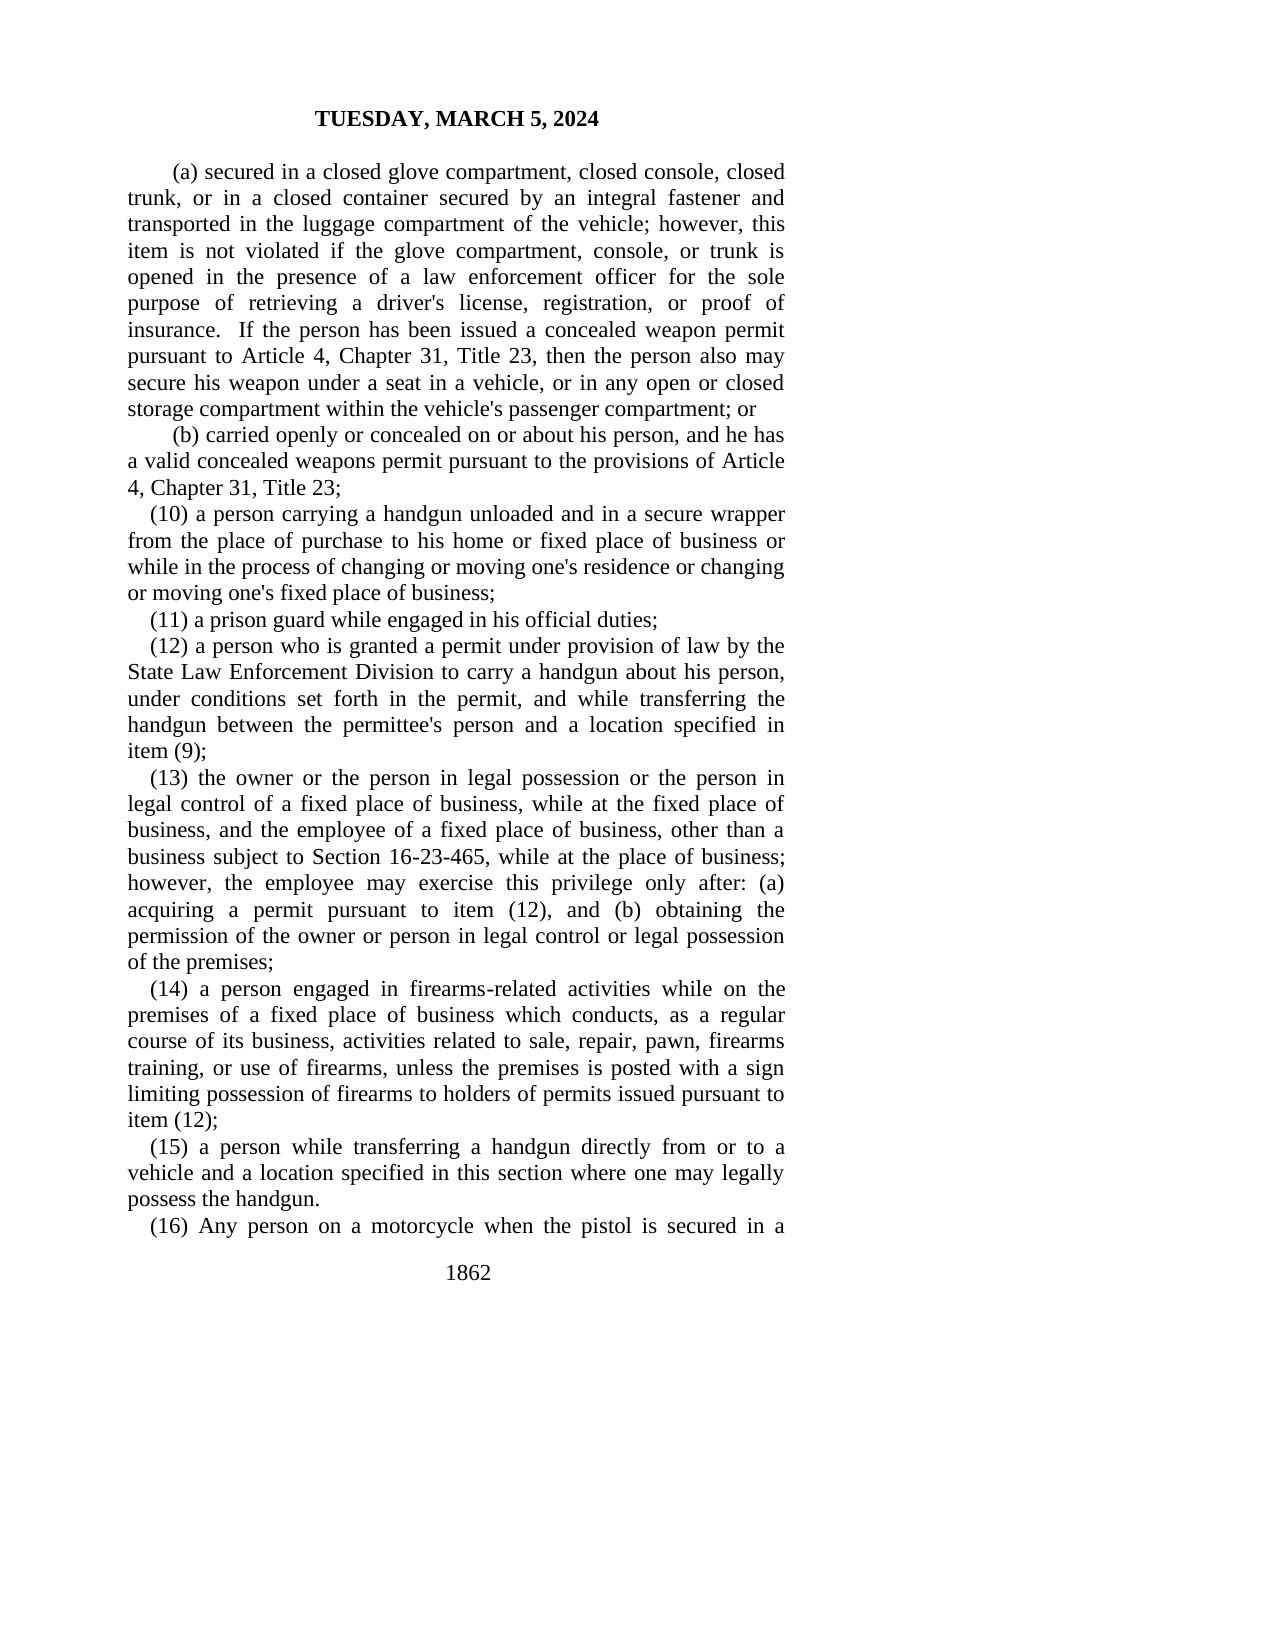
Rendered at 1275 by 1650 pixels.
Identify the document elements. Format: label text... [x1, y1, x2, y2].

text (a) secured in a closed glove compartment, closed console, closed trunk, or in a closed container secured by an integral fastener and transported in the luggage compartment of the vehicle; however, this item is not violated if the glove compartment, console, or trunk is opened in the presence of a law enforcement officer for the sole purpose of retrieving a driver's license, registration, or proof of insurance. If the person has been issued a concealed weapon permit pursuant to Article 4, Chapter 31, Title 23, then the person also may secure his weapon under a seat in a vehicle, or in any open or closed storage compartment within the vehicle's passenger compartment; or [127, 158, 786, 421]
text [127, 1212, 786, 1238]
text (14) a person engaged in firearms‑related activities while on the premises of a fixed place of business which conducts, as a regular course of its business, activities related to sale, repair, pawn, firearms training, or use of firearms, unless the premises is posted with a sign limiting possession of firearms to holders of permits issued pursuant to item (12); [127, 975, 786, 1133]
text (12) a person who is granted a permit under provision of law by the State Law Enforcement Division to carry a handgun about his person, under conditions set forth in the permit, and while transferring the handgun between the permittee's person and a location specified in item (9); [127, 632, 786, 764]
text (13) the owner or the person in legal possession or the person in legal control of a fixed place of business, while at the fixed place of business, and the employee of a fixed place of business, other than a business subject to Section 16‑23‑465, while at the place of business; however, the employee may exercise this privilege only after: (a) acquiring a permit pursuant to item (12), and (b) obtaining the permission of the owner or person in legal control or legal possession of the premises; [127, 764, 786, 975]
text (15) a person while transferring a handgun directly from or to a vehicle and a location specified in this section where one may legally possess the handgun. [127, 1133, 786, 1212]
text (b) carried openly or concealed on or about his person, and he has a valid concealed weapons permit pursuant to the provisions of Article 4, Chapter 31, Title 23; [127, 421, 786, 500]
text (10) a person carrying a handgun unloaded and in a secure wrapper from the place of purchase to his home or fixed place of business or while in the process of changing or moving one's residence or changing or moving one's fixed place of business; [127, 500, 786, 606]
text (11) a prison guard while engaged in his official duties; [127, 606, 786, 632]
